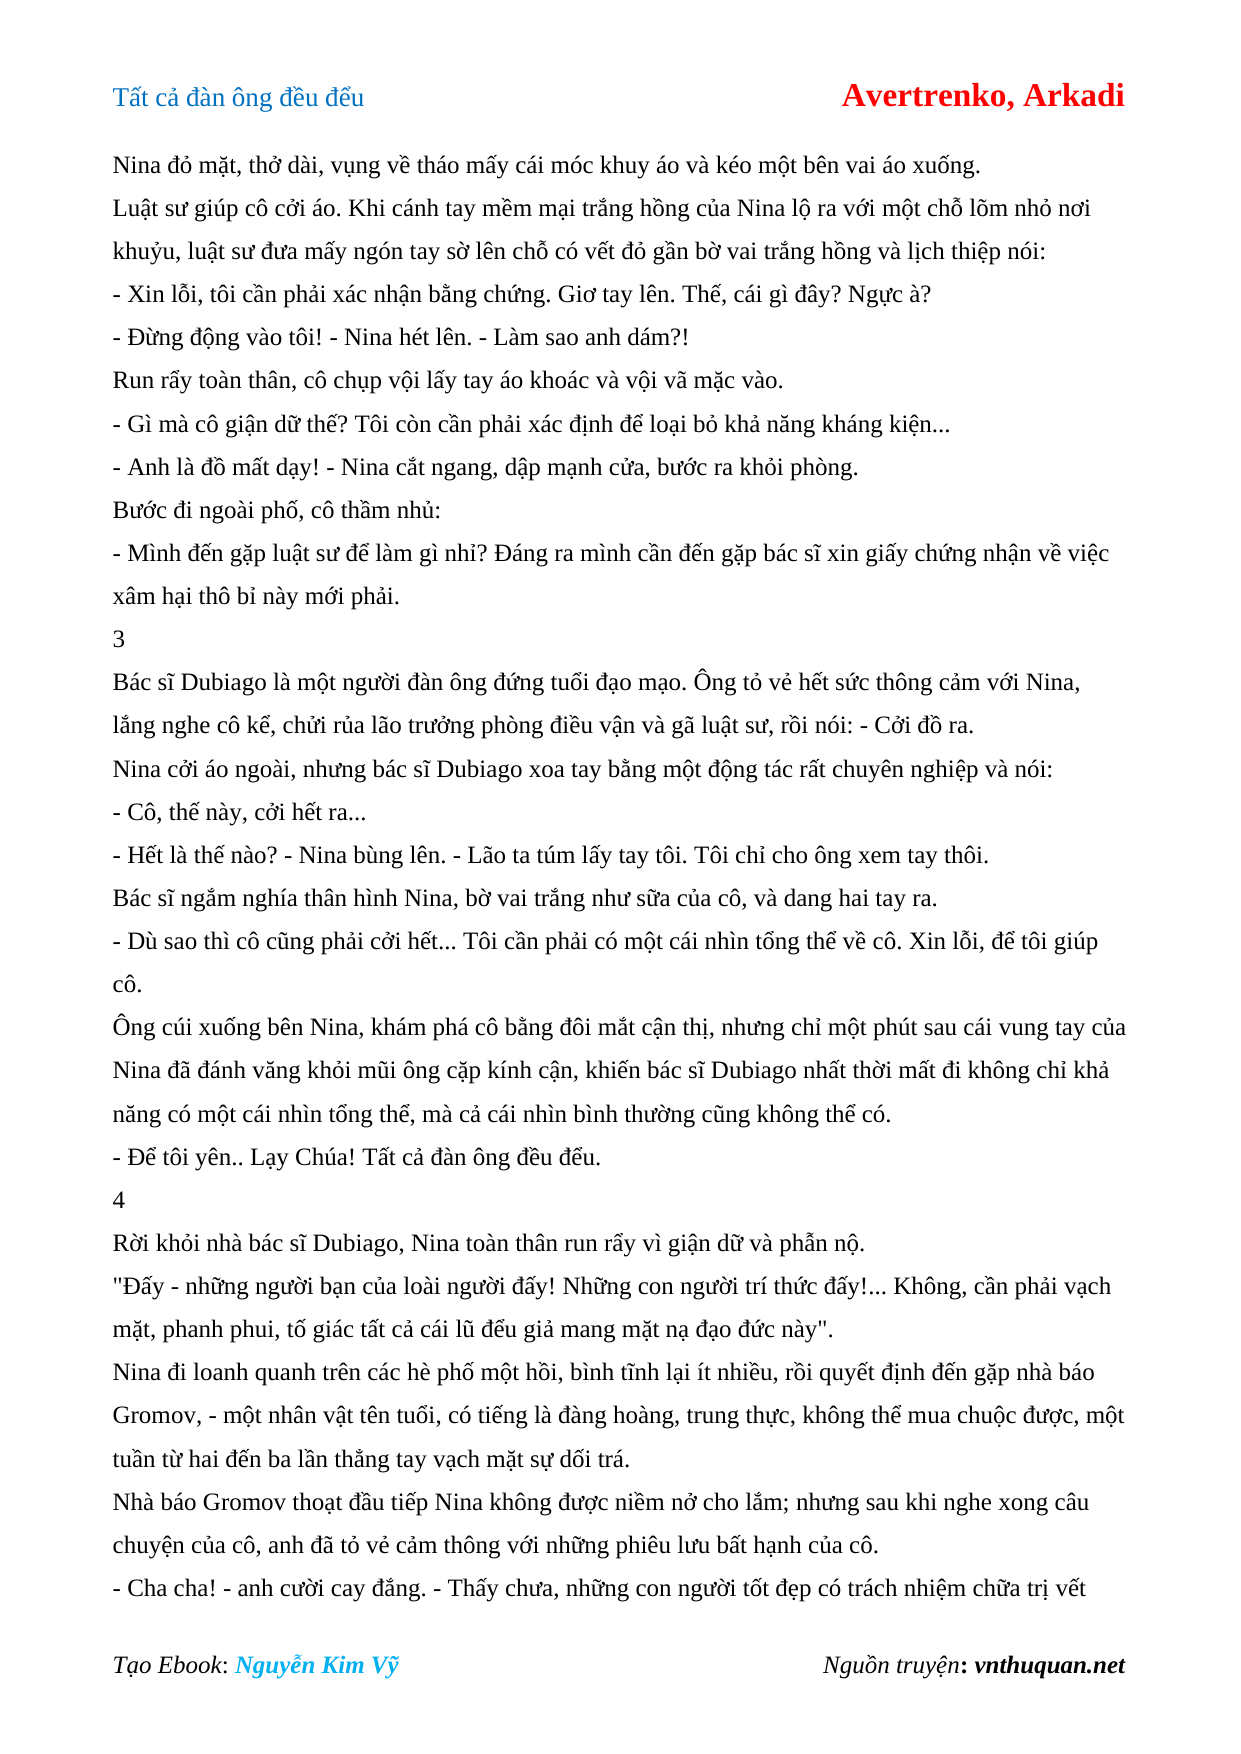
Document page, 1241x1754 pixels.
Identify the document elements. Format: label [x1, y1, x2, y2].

text [112, 150, 1128, 1602]
